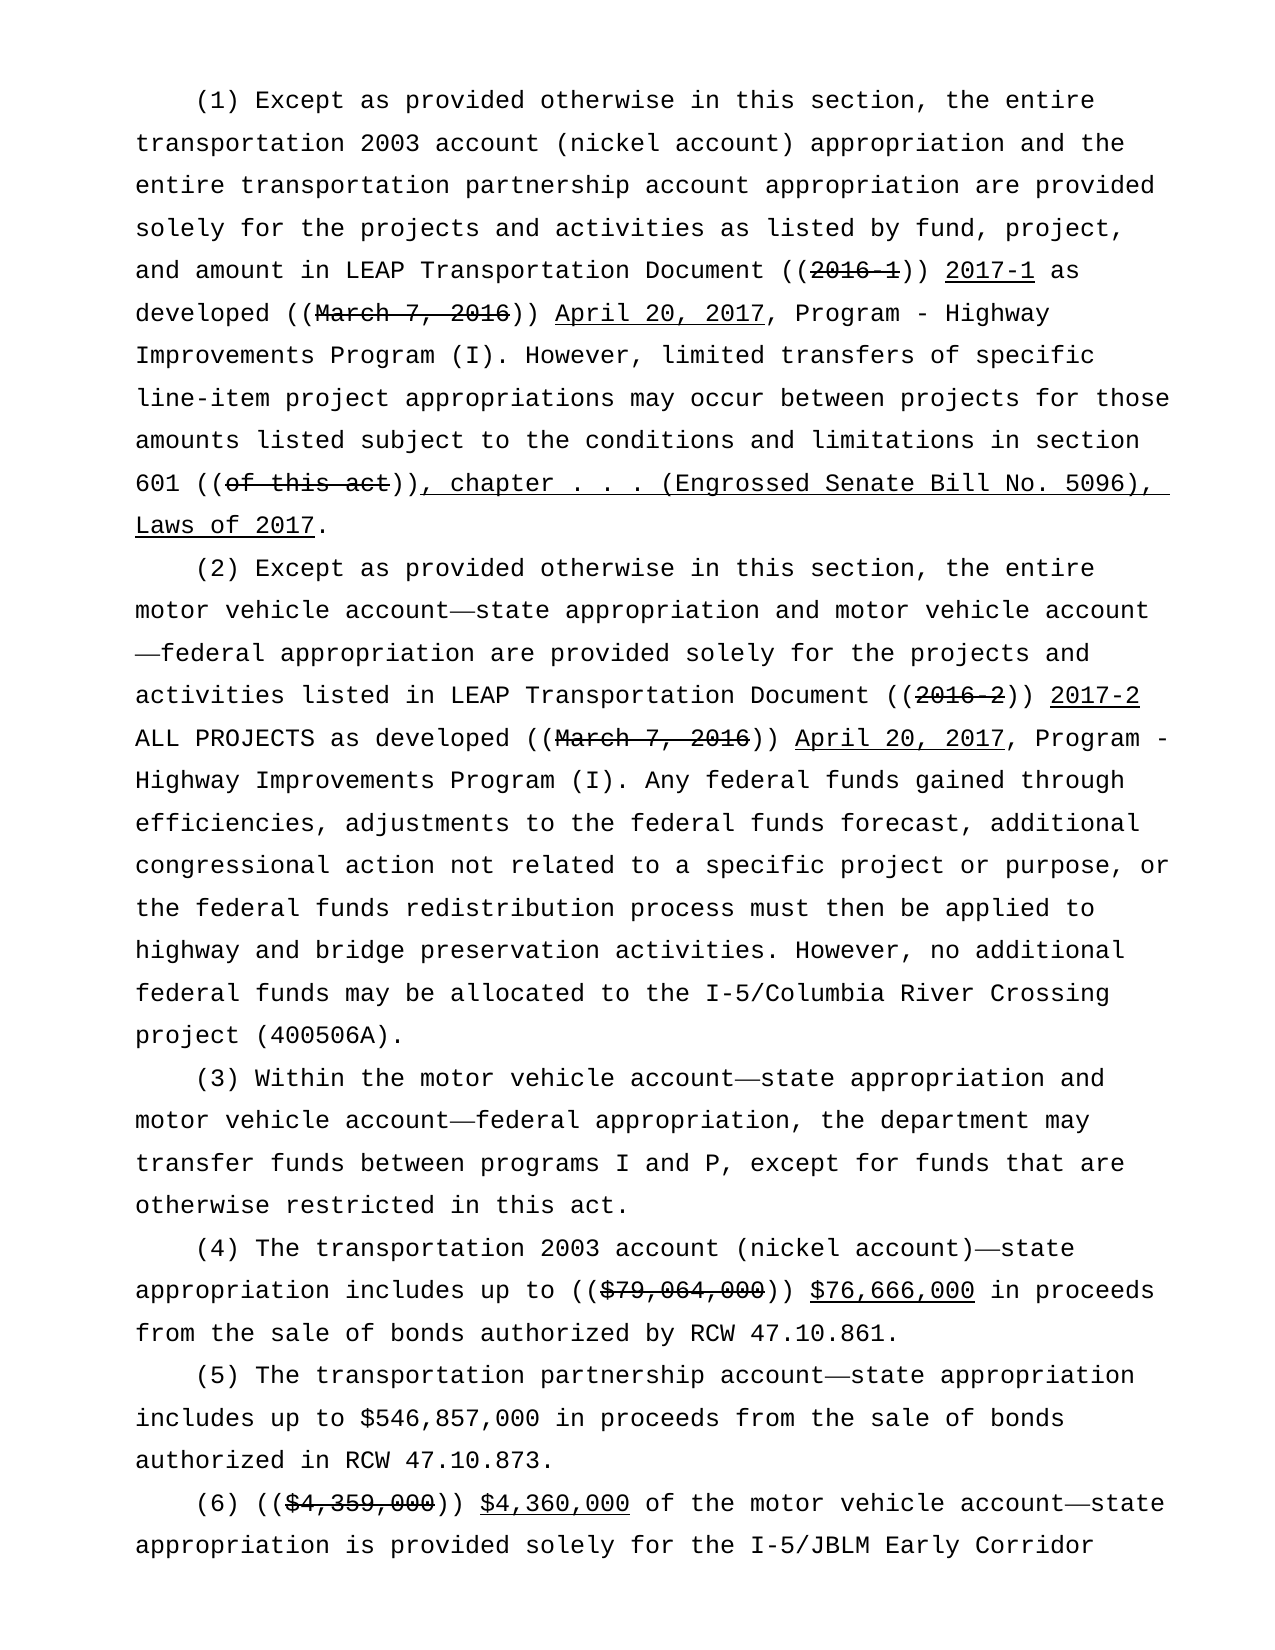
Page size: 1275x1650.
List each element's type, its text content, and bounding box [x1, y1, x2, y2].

text (4) The transportation 2003 account (nickel account)—state appropriation includes up to (($79,064,000)) $76,666,000 in proceeds from the sale of bonds authorized by RCW 47.10.861. [135, 1222, 1170, 1350]
text (5) The transportation partnership account—state appropriation includes up to $546,857,000 in proceeds from the sale of bonds authorized in RCW 47.10.873. [135, 1350, 1170, 1477]
text (2) Except as provided otherwise in this section, the entire motor vehicle account—state appropriation and motor vehicle account—federal appropriation are provided solely for the projects and activities listed in LEAP Transportation Document ((2016-2)) 2017-2 ALL PROJECTS as developed ((March 7, 2016)) April 20, 2017, Program - Highway Improvements Program (I). Any federal funds gained through efficiencies, adjustments to the federal funds forecast, additional congressional action not related to a specific project or purpose, or the federal funds redistribution process must then be applied to highway and bridge preservation activities. However, no additional federal funds may be allocated to the I-5/Columbia River Crossing project (400506A). [135, 542, 1170, 1052]
text (3) Within the motor vehicle account—state appropriation and motor vehicle account—federal appropriation, the department may transfer funds between programs I and P, except for funds that are otherwise restricted in this act. [135, 1052, 1170, 1222]
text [135, 1477, 1170, 1562]
text (1) Except as provided otherwise in this section, the entire transportation 2003 account (nickel account) appropriation and the entire transportation partnership account appropriation are provided solely for the projects and activities as listed by fund, project, and amount in LEAP Transportation Document ((2016-1)) 2017-1 as developed ((March 7, 2016)) April 20, 2017, Program - Highway Improvements Program (I). However, limited transfers of specific line-item project appropriations may occur between projects for those amounts listed subject to the conditions and limitations in section 601 ((of this act)), chapter . . . (Engrossed Senate Bill No. 5096), Laws of 2017. [135, 75, 1170, 542]
